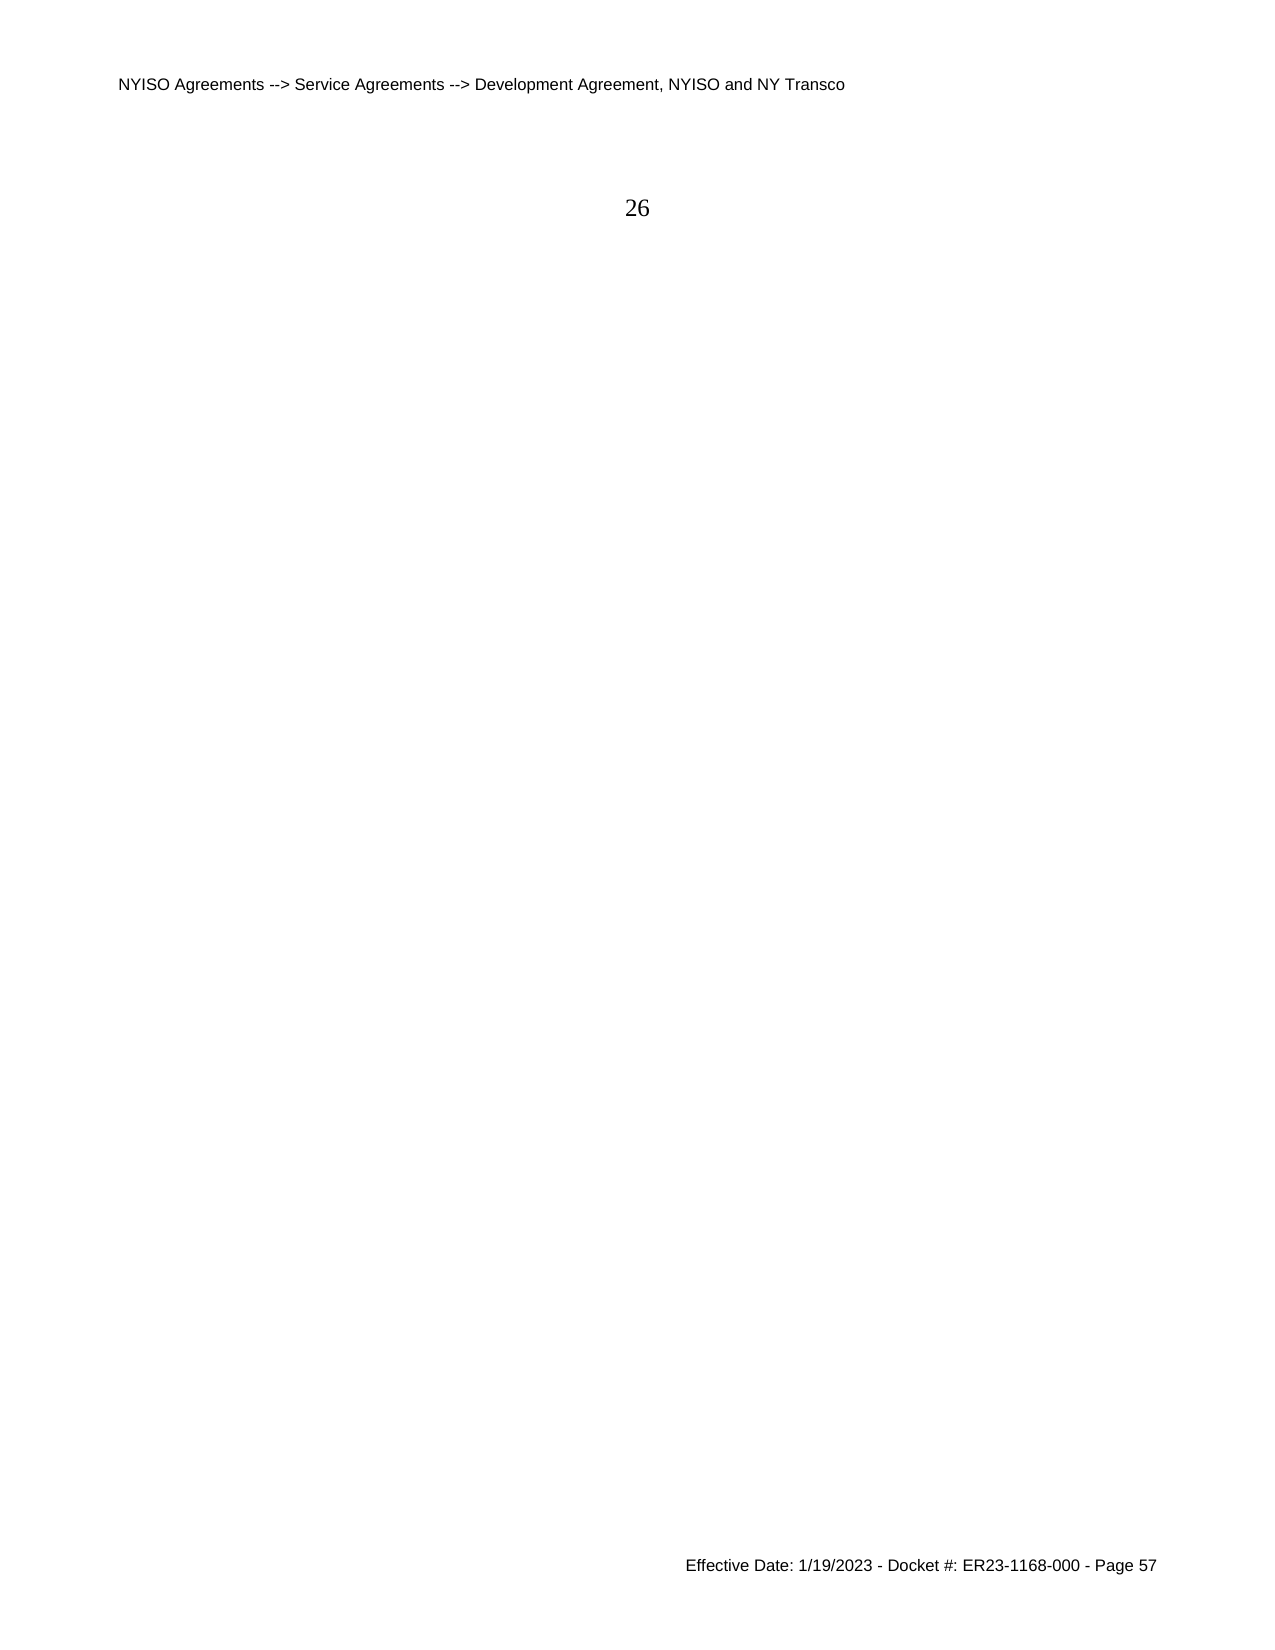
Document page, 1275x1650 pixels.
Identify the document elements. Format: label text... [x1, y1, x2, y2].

text 26 [625, 193, 1275, 222]
